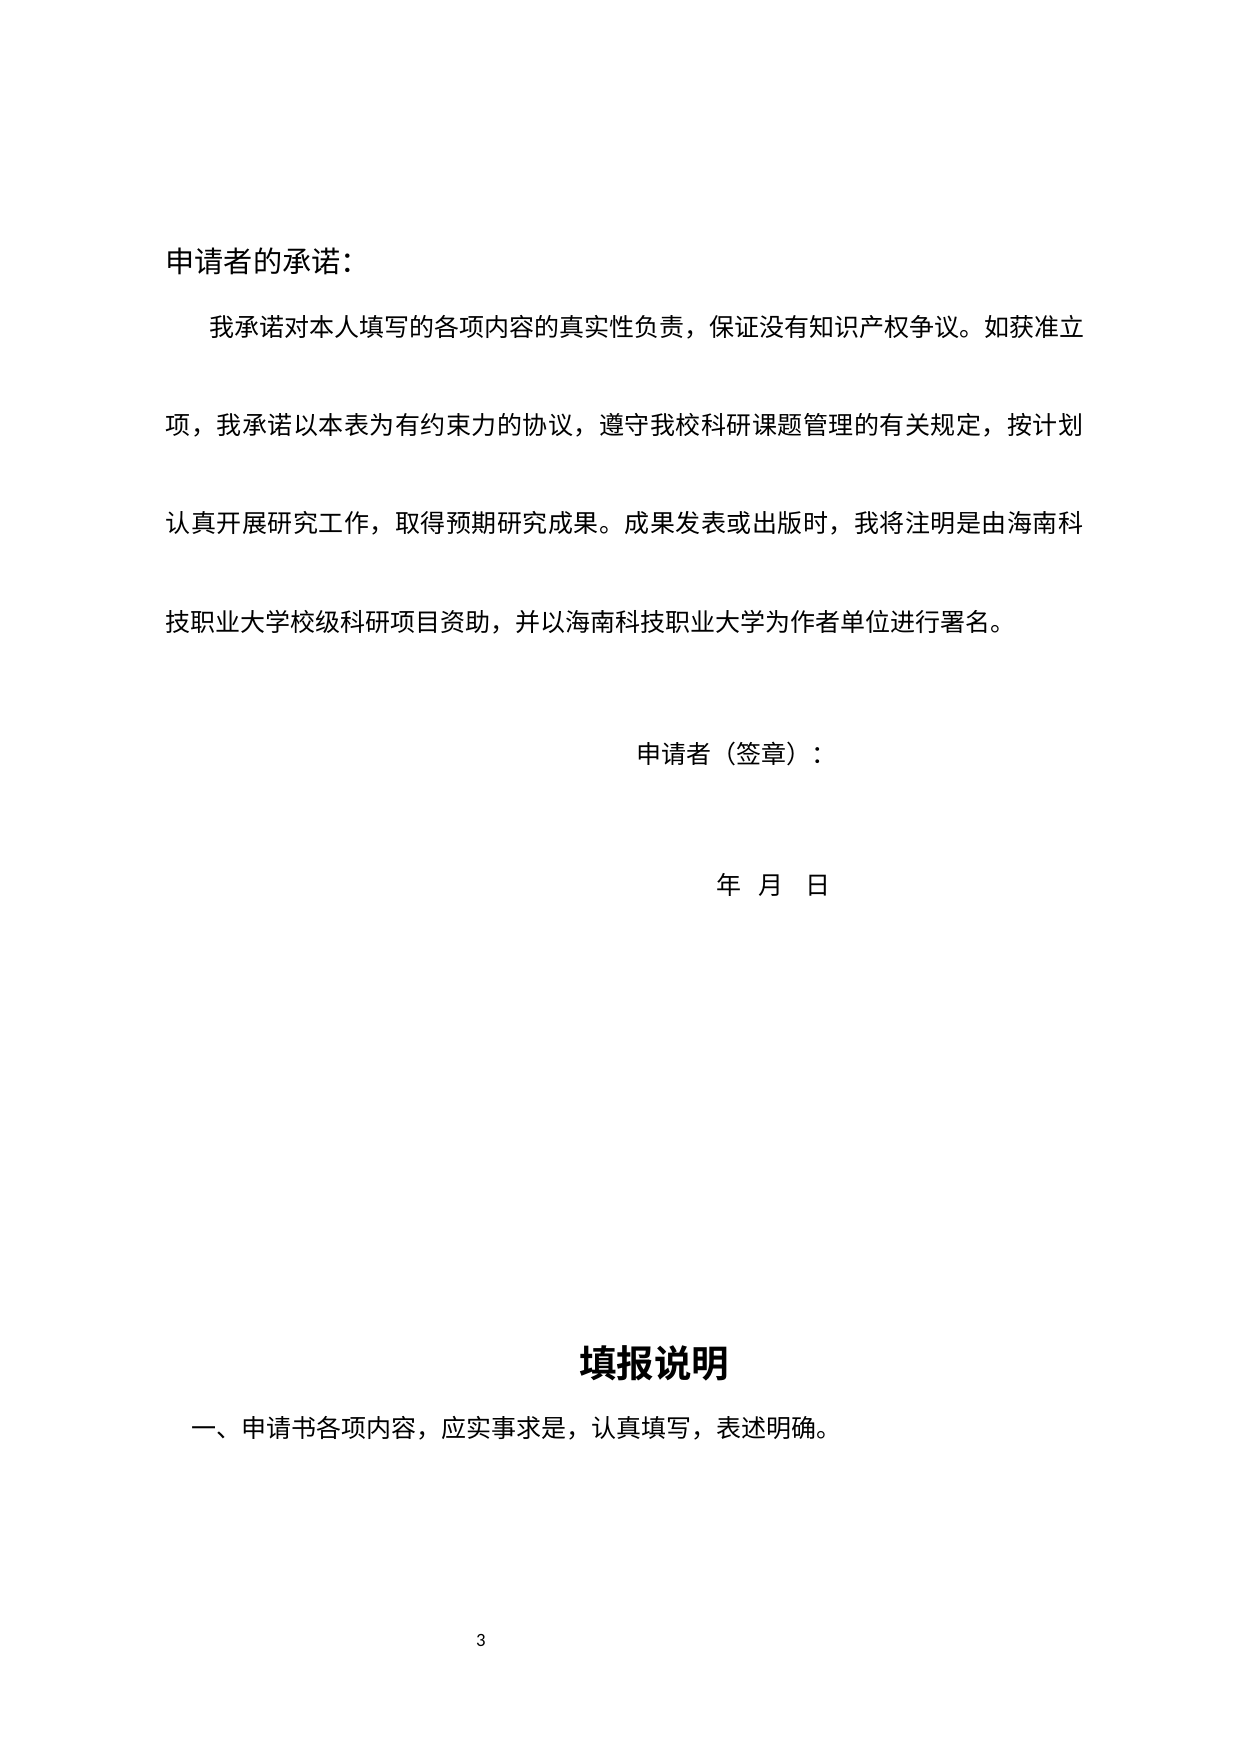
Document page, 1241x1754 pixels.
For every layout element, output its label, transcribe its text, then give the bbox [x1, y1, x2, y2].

text 年 月 日 [165, 851, 1087, 917]
text 申请者的承诺： [165, 227, 1087, 292]
text 一、申请书各项内容，应实事求是，认真填写，表述明确。 [165, 1394, 1087, 1460]
text 填报说明 [165, 1329, 1087, 1394]
text 我承诺对本人填写的各项内容的真实性负责，保证没有知识产权争议。如获准立项，我承诺以本表为有约束力的协议，遵守我校科研课题管理的有关规定，按计划认真开展研究工作，取得预期研究成果。成果发表或出版时，我将注明是由海南科技职业大学校级科研项目资助，并以海南科技职业大学为作者单位进行署名。 [165, 292, 1087, 653]
text 申请者（签章）： [165, 719, 1087, 785]
